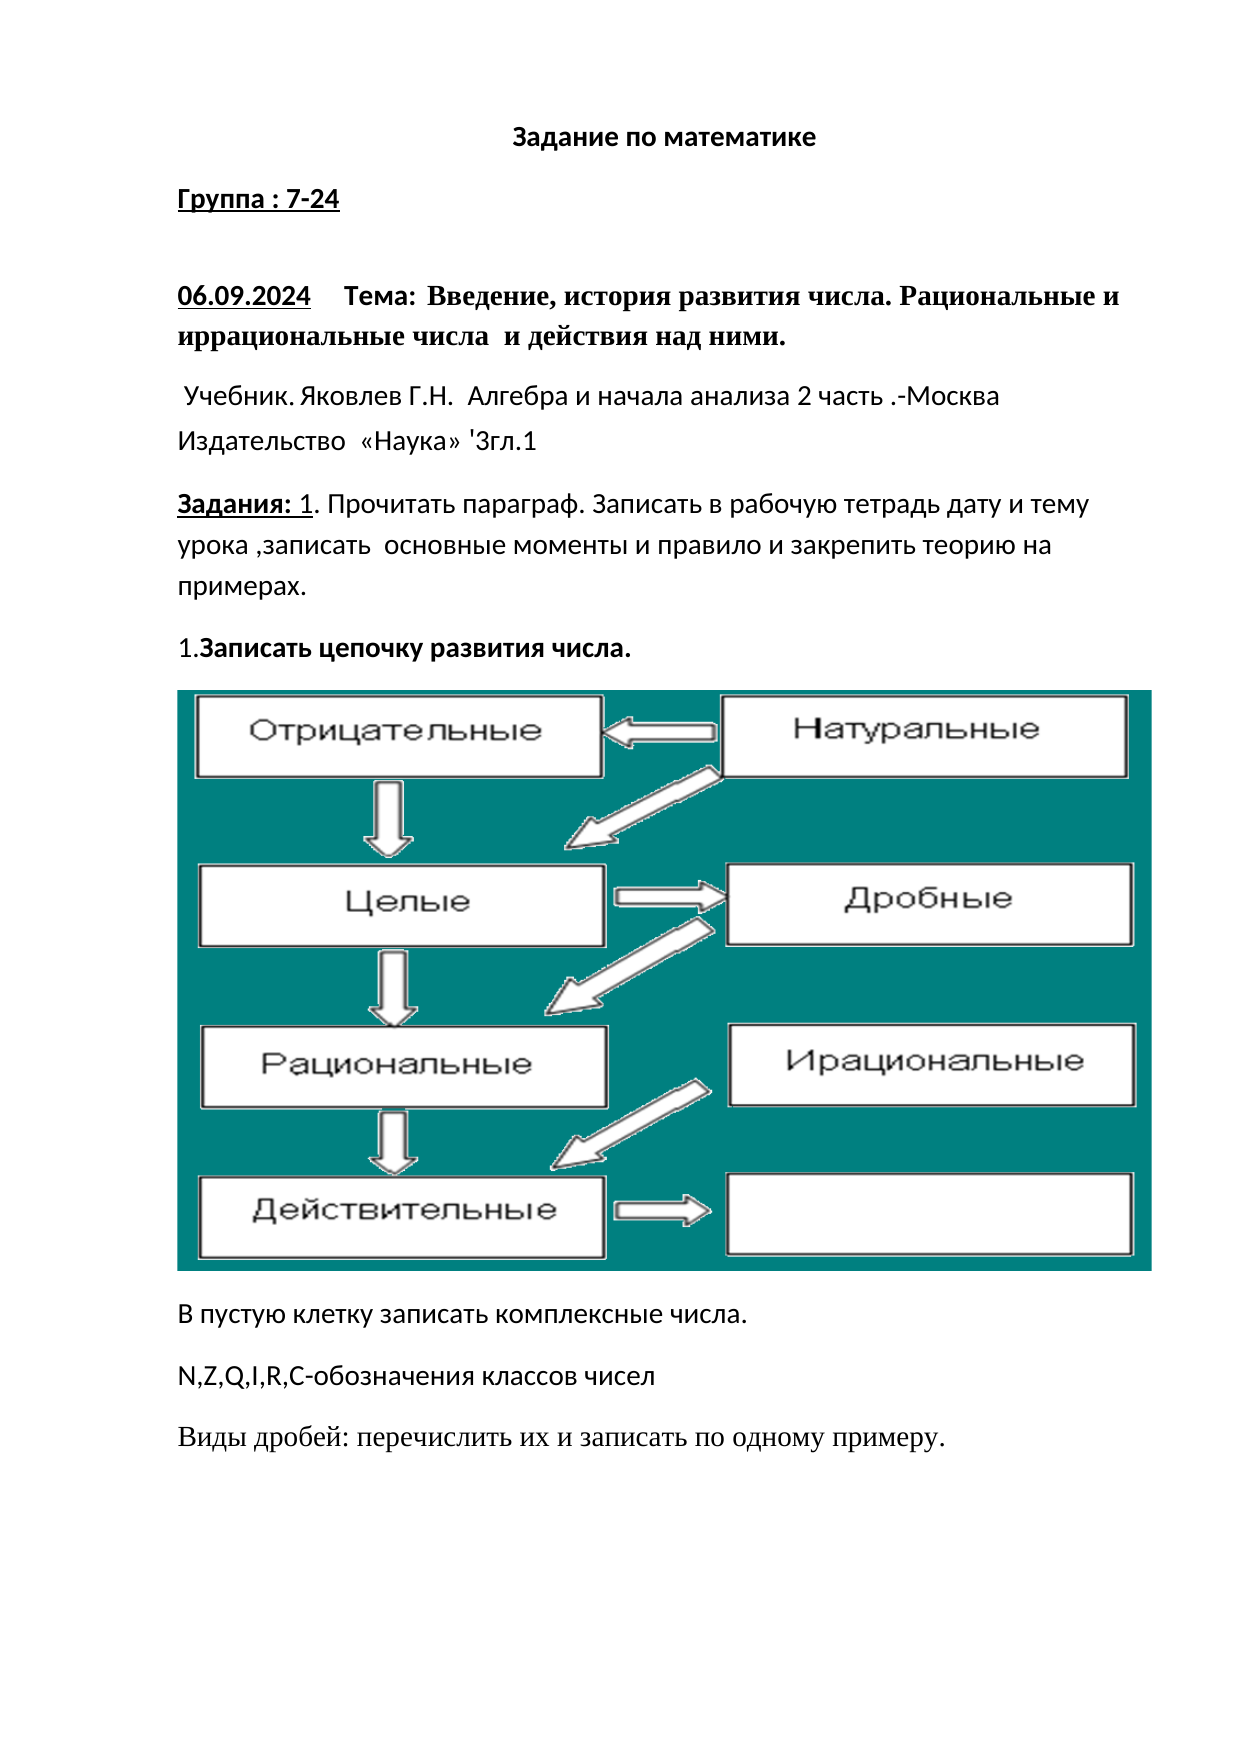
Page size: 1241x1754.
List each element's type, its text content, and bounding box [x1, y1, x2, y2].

text 06.09.2024 Тема: Введение, история развития числа. Рациональные и иррациональные числа и действия над ними. [177, 277, 1152, 351]
text Задания: 1. Прочитать параграф. Записать в рабочую тетрадь дату и тему урока ,записать основные моменты и правило и закрепить теорию на примерах. [177, 485, 1152, 603]
picture [177, 690, 1152, 1271]
text Группа : 7-24 [177, 180, 1152, 216]
text В пустую клетку записать комплексные числа. [177, 1296, 1152, 1331]
text Задание по математике [177, 118, 1152, 154]
text Виды дробей: перечислить их и записать по одному примеру. [177, 1419, 1152, 1453]
text Учебник. Яковлев Г.Н. Алгебра и начала анализа 2 часть .-Москва Издательство «Наука» '3гл.1 [177, 377, 1152, 458]
text N,Z,Q,I,R,C-обозначения классов чисел [177, 1357, 1152, 1393]
text 1.Записать цепочку развития числа. [177, 629, 1152, 664]
